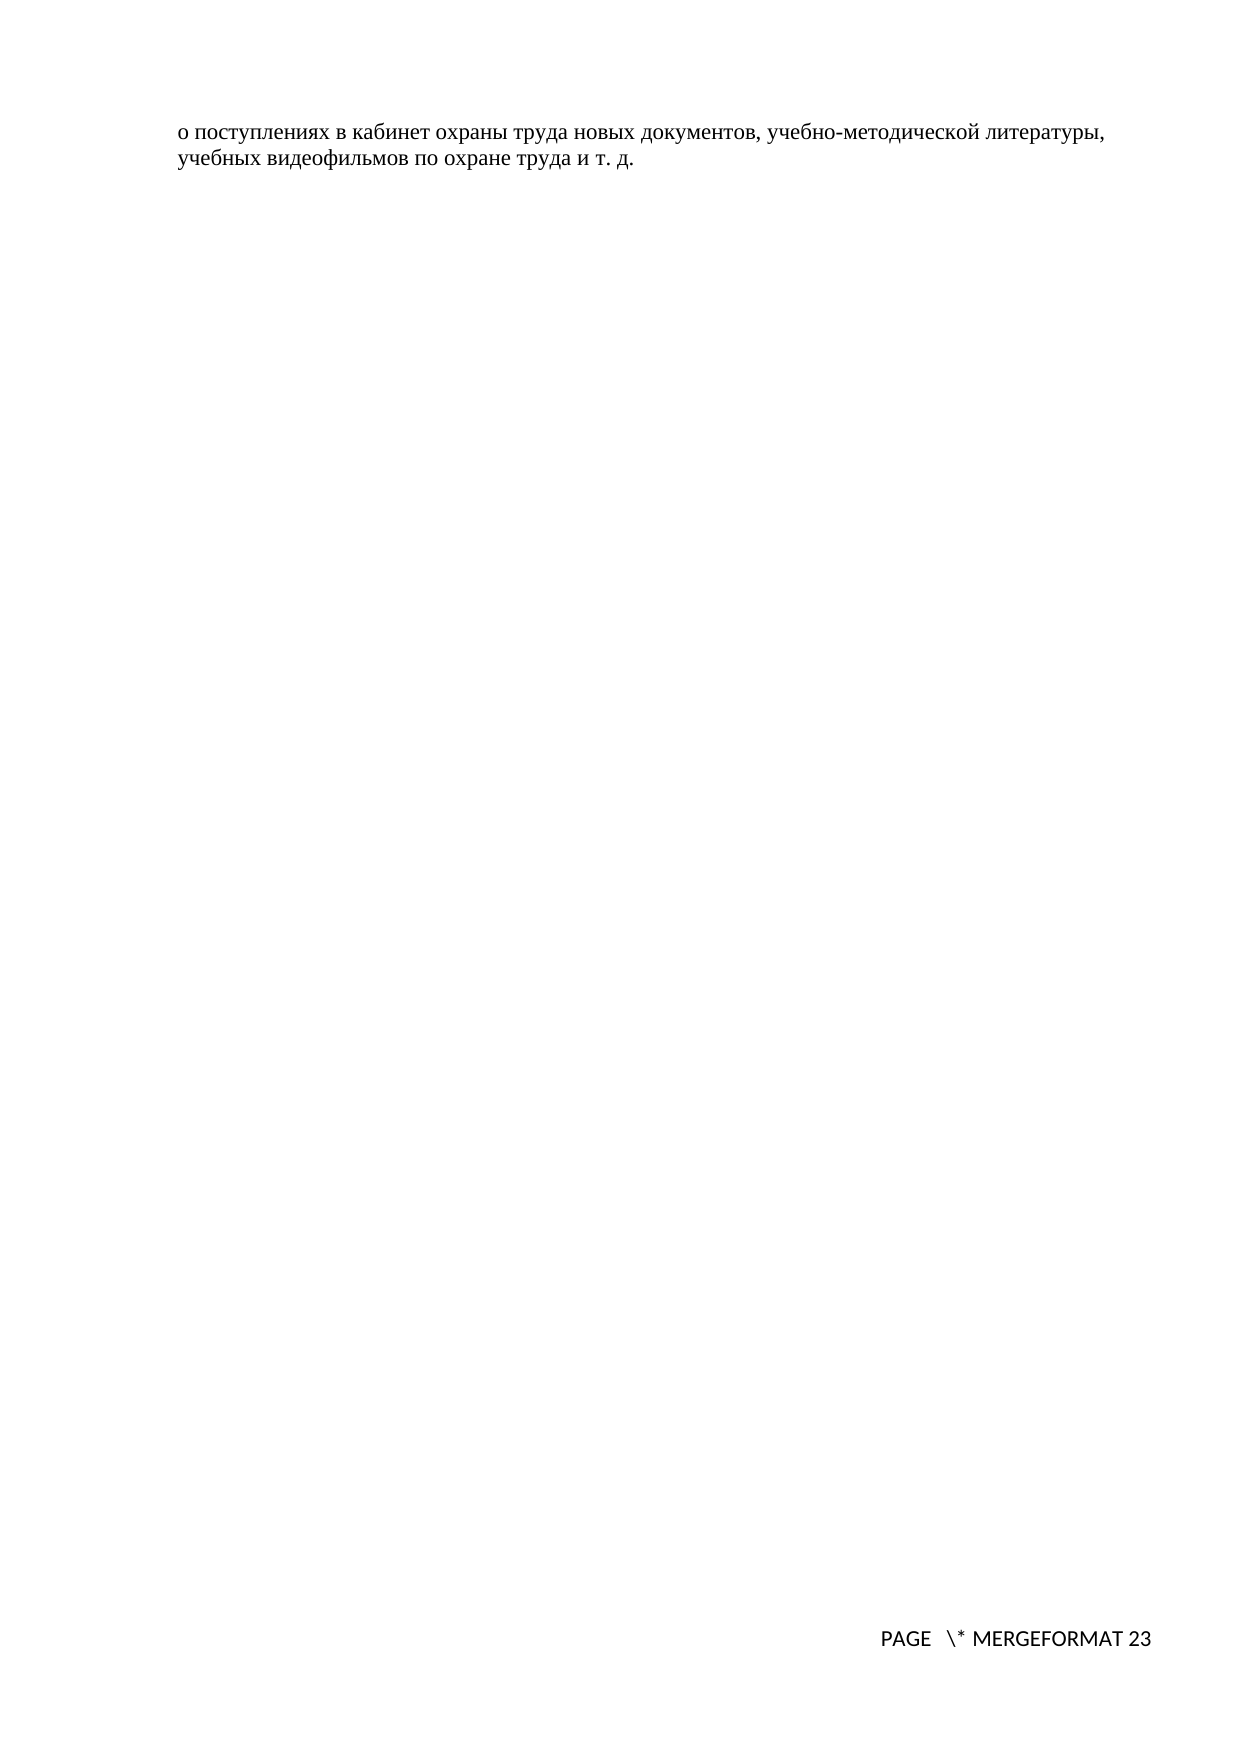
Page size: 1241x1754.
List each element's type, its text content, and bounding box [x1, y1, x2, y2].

text учебных видеофильмов по охране труда и т. д. [177, 144, 1152, 171]
text о поступлениях в кабинет охраны труда новых документов, учебно-методической литературы, [177, 118, 1152, 144]
